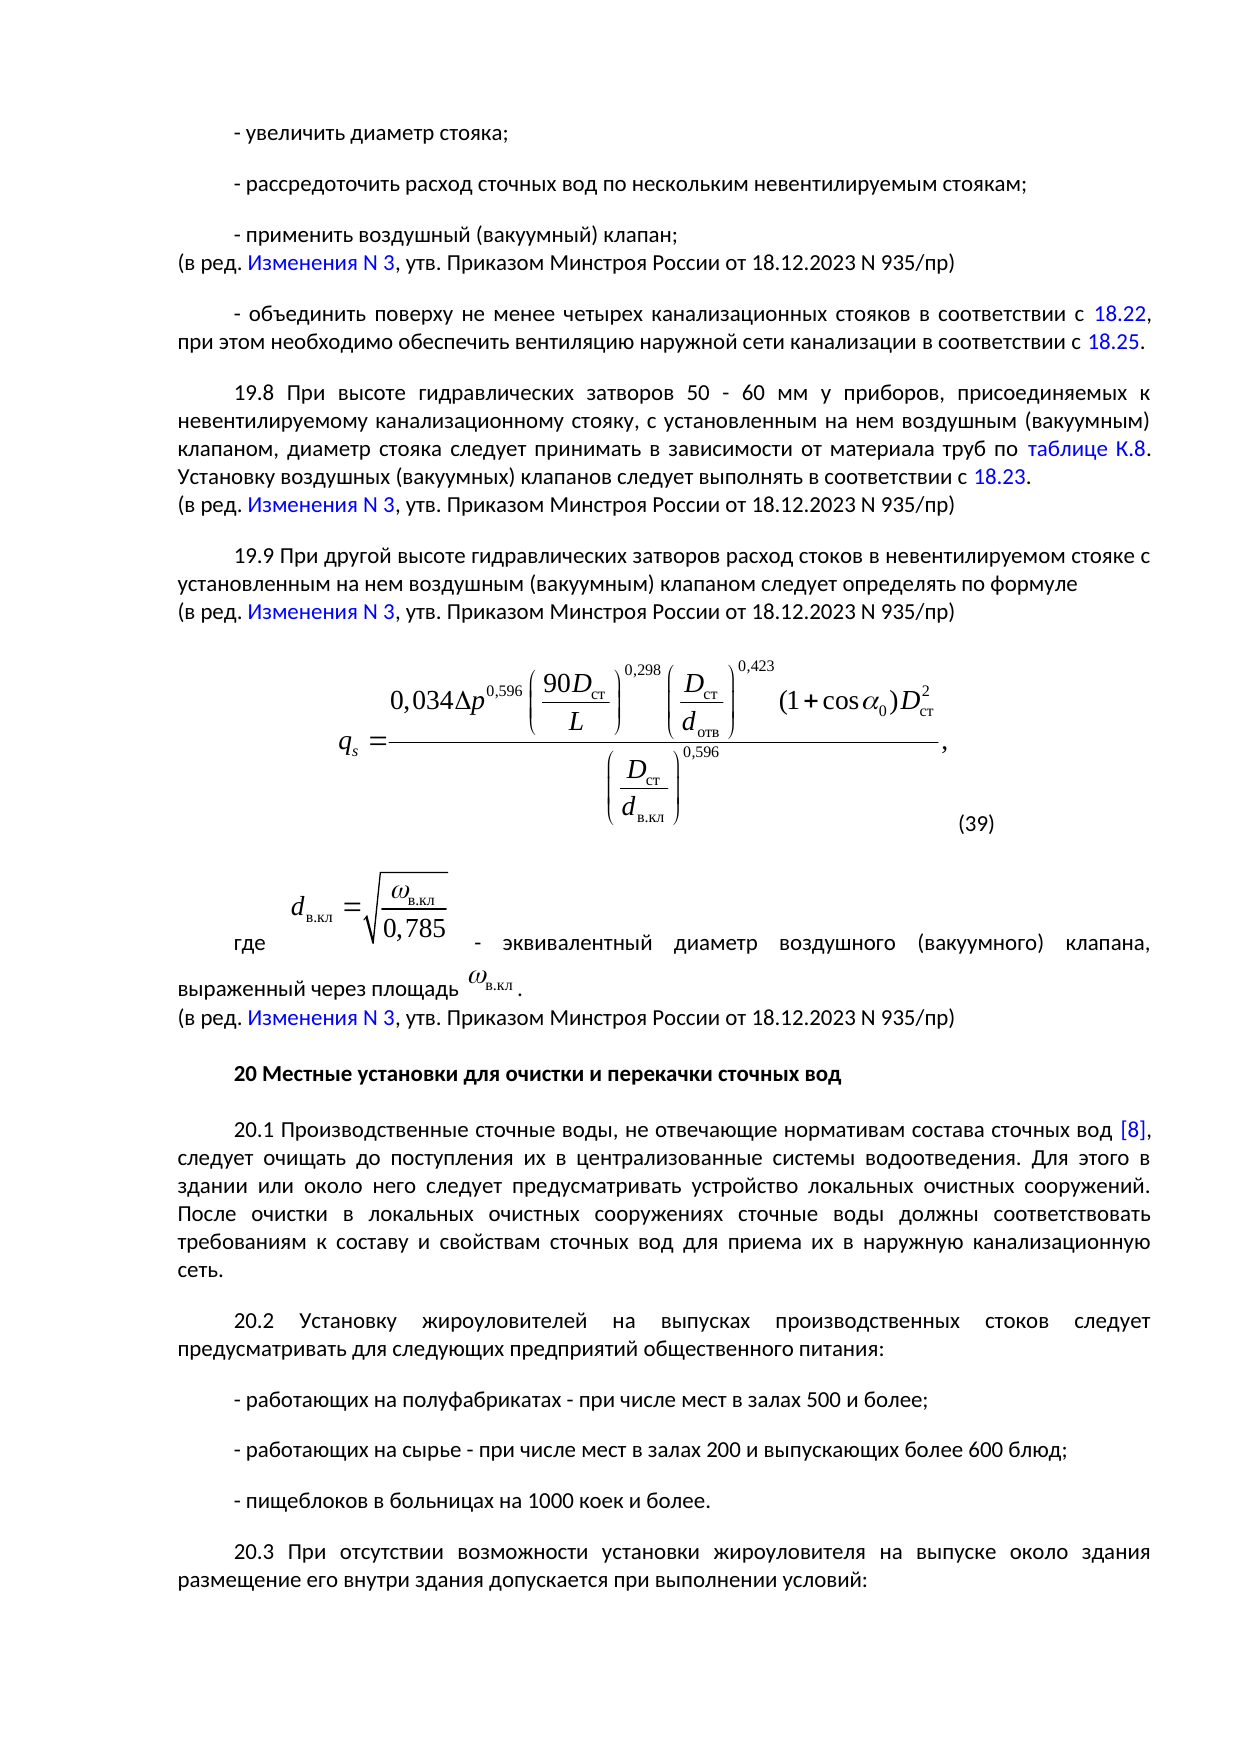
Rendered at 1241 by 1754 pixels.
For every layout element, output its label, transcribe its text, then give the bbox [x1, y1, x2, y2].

text 20.1 Производственные сточные воды, не отвечающие нормативам состава сточных вод [8], следует очищать до поступления их в централизованные системы водоотведения. Для этого в здании или около него следует предусматривать устройство локальных очистных сооружений. После очистки в локальных очистных сооружениях сточные воды должны соответствовать требованиям к составу и свойствам сточных вод для приема их в наружную канализационную сеть. [177, 1115, 1152, 1283]
text (в ред. Изменения N 3, утв. Приказом Минстроя России от 18.12.2023 N 935/пр) [177, 490, 1152, 518]
text 19.8 При высоте гидравлических затворов 50 - 60 мм у приборов, присоединяемых к невентилируемому канализационному стояку, с установленным на нем воздушным (вакуумным) клапаном, диаметр стояка следует принимать в зависимости от материала труб по таблице К.8. Установку воздушных (вакуумных) клапанов следует выполнять в соответствии с 18.23. [177, 378, 1152, 490]
text (в ред. Изменения N 3, утв. Приказом Минстроя России от 18.12.2023 N 935/пр) [177, 248, 1152, 276]
text (в ред. Изменения N 3, утв. Приказом Минстроя России от 18.12.2023 N 935/пр) [177, 597, 1152, 625]
text - работающих на сырье - при числе мест в залах 200 и выпускающих более 600 блюд; [177, 1436, 1152, 1464]
text - работающих на полуфабрикатах - при числе мест в залах 500 и более; [177, 1385, 1152, 1413]
title 20 Местные установки для очистки и перекачки сточных вод [177, 1059, 1152, 1087]
text (39) [177, 653, 1152, 837]
text - применить воздушный (вакуумный) клапан; [177, 220, 1152, 248]
text 20.2 Установку жироуловителей на выпусках производственных стоков следует предусматривать для следующих предприятий общественного питания: [177, 1306, 1152, 1362]
text (в ред. Изменения N 3, утв. Приказом Минстроя России от 18.12.2023 N 935/пр) [177, 1003, 1152, 1031]
text 20.3 При отсутствии возможности установки жироуловителя на выпуске около здания размещение его внутри здания допускается при выполнении условий: [177, 1537, 1152, 1593]
text 19.9 При другой высоте гидравлических затворов расход стоков в невентилируемом стояке с установленным на нем воздушным (вакуумным) клапаном следует определять по формуле [177, 541, 1152, 597]
text - увеличить диаметр стояка; [177, 118, 1152, 146]
text где - эквивалентный диаметр воздушного (вакуумного) клапана, выраженный через площадь . [177, 866, 1152, 1003]
text - пищеблоков в больницах на 1000 коек и более. [177, 1487, 1152, 1514]
text - объединить поверху не менее четырех канализационных стояков в соответствии с 18.22, при этом необходимо обеспечить вентиляцию наружной сети канализации в соответствии с 18.25. [177, 299, 1152, 355]
text - рассредоточить расход сточных вод по нескольким невентилируемым стоякам; [177, 169, 1152, 197]
